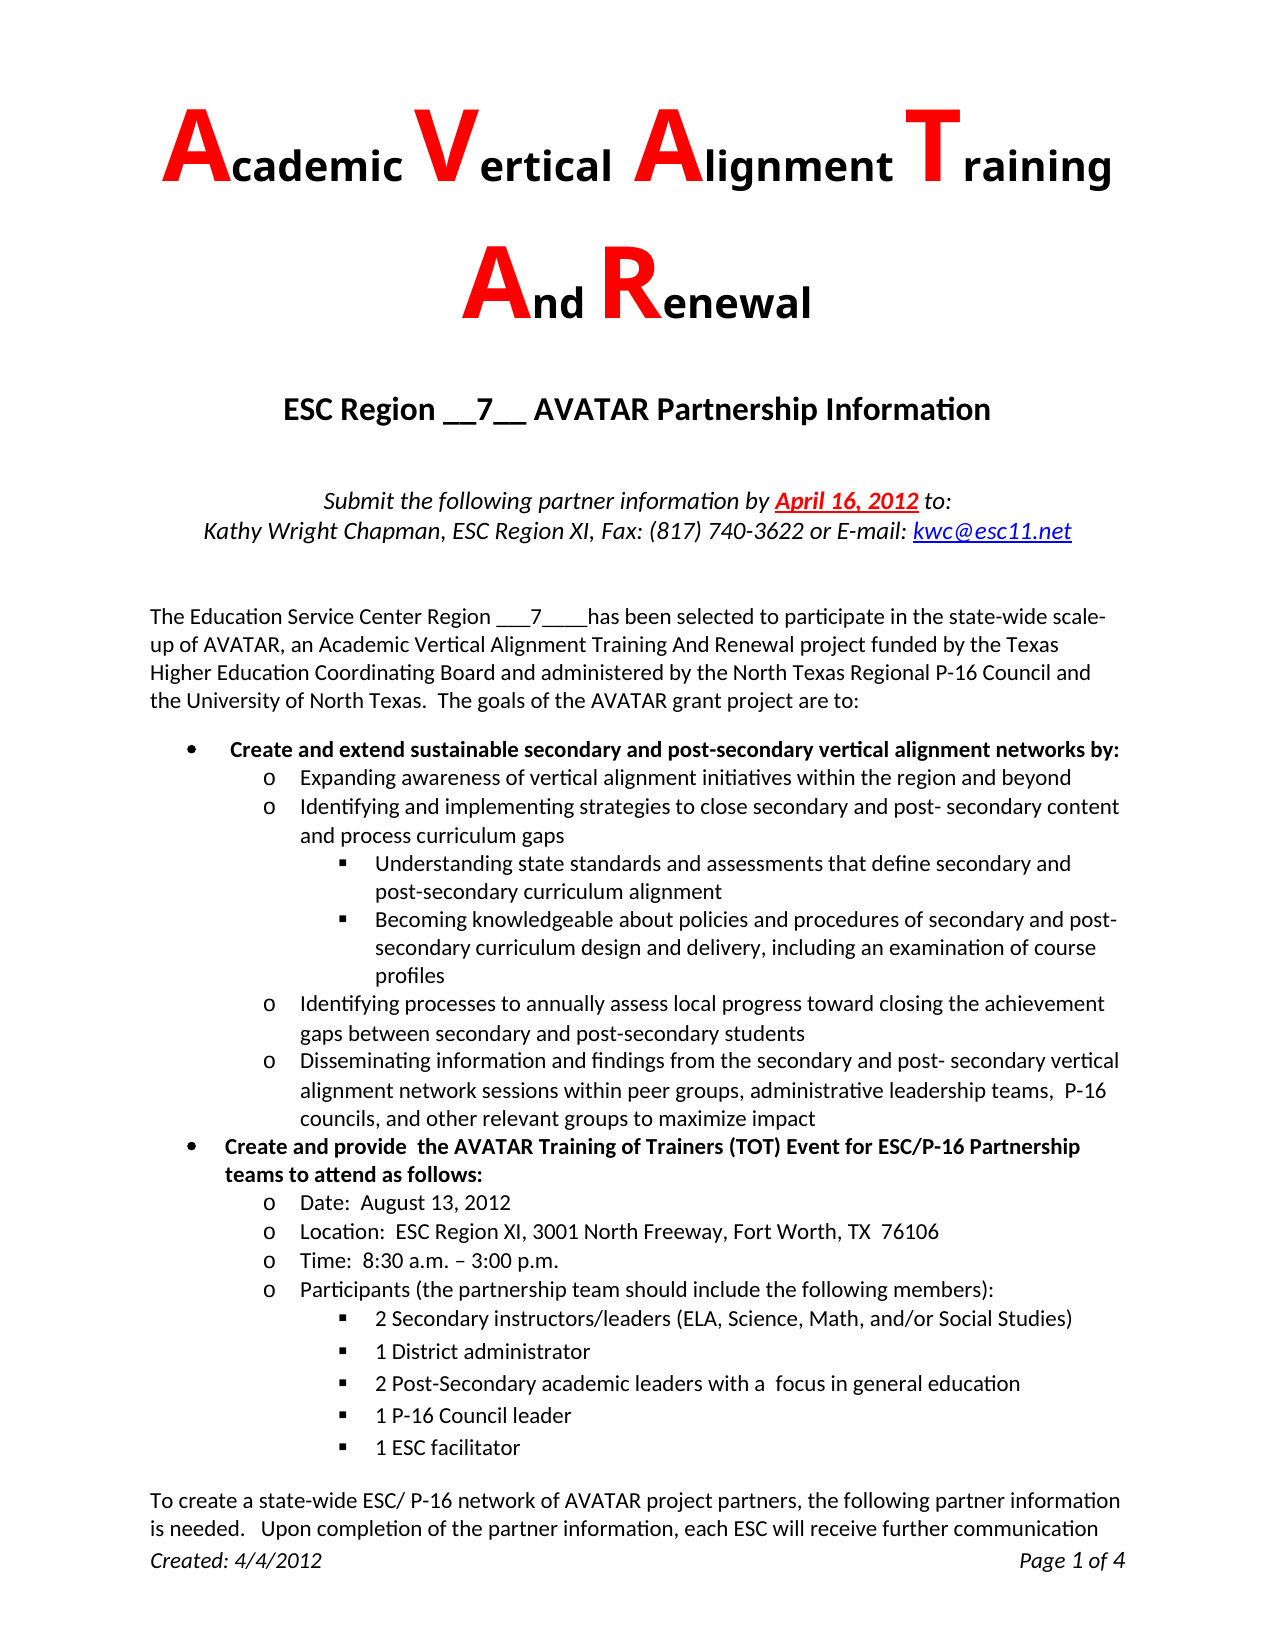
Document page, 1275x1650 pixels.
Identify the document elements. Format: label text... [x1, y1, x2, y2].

list Create and extend sustainable secondary and post-secondary vertical alignment networks by: [187, 735, 1125, 763]
text Submit the following partner information by April 16, 2012 to: [150, 485, 1125, 516]
list Time: 8:30 a.m. – 3:00 p.m. [262, 1246, 1125, 1275]
list 1 District administrator [337, 1337, 1125, 1365]
list Create and provide the AVATAR Training of Trainers (TOT) Event for ESC/P-16 Partnership teams to attend as follows: [187, 1132, 1125, 1188]
list Location: ESC Region XI, 3001 North Freeway, Fort Worth, TX 76106 [262, 1217, 1125, 1246]
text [150, 1486, 1125, 1542]
list 2 Secondary instructors/leaders (ELA, Science, Math, and/or Social Studies) [337, 1304, 1125, 1333]
list Identifying processes to annually assess local progress toward closing the achievement gaps between secondary and post-secondary students [262, 989, 1125, 1047]
text ESC Region __7__ AVATAR Partnership Information [150, 388, 1125, 429]
list Participants (the partnership team should include the following members): [262, 1275, 1125, 1304]
list Becoming knowledgeable about policies and procedures of secondary and post- secondary curriculum design and delivery, including an examination of course profiles [337, 905, 1125, 989]
text Kathy Wright Chapman, ESC Region XI, Fax: (817) 740-3622 or E-mail: kwc@esc11.net [150, 516, 1125, 546]
text The Education Service Center Region ___7____has been selected to participate in the state-wide scale-up of AVATAR, an Academic Vertical Alignment Training And Renewal project funded by the Texas Higher Education Coordinating Board and administered by the North Texas Regional P-16 Council and the University of North Texas. The goals of the AVATAR grant project are to: [150, 602, 1125, 714]
list Identifying and implementing strategies to close secondary and post- secondary content and process curriculum gaps [262, 792, 1125, 849]
list 1 ESC facilitator [337, 1433, 1125, 1461]
list 2 Post-Secondary academic leaders with a focus in general education [337, 1369, 1125, 1397]
list Date: August 13, 2012 [262, 1188, 1125, 1217]
list Disseminating information and findings from the secondary and post- secondary vertical alignment network sessions within peer groups, administrative leadership teams, P-16 councils, and other relevant groups to maximize impact [262, 1047, 1125, 1132]
list Expanding awareness of vertical alignment initiatives within the region and beyond [262, 763, 1125, 792]
list Understanding state standards and assessments that define secondary and post-secondary curriculum alignment [337, 849, 1125, 905]
list 1 P-16 Council leader [337, 1401, 1125, 1429]
